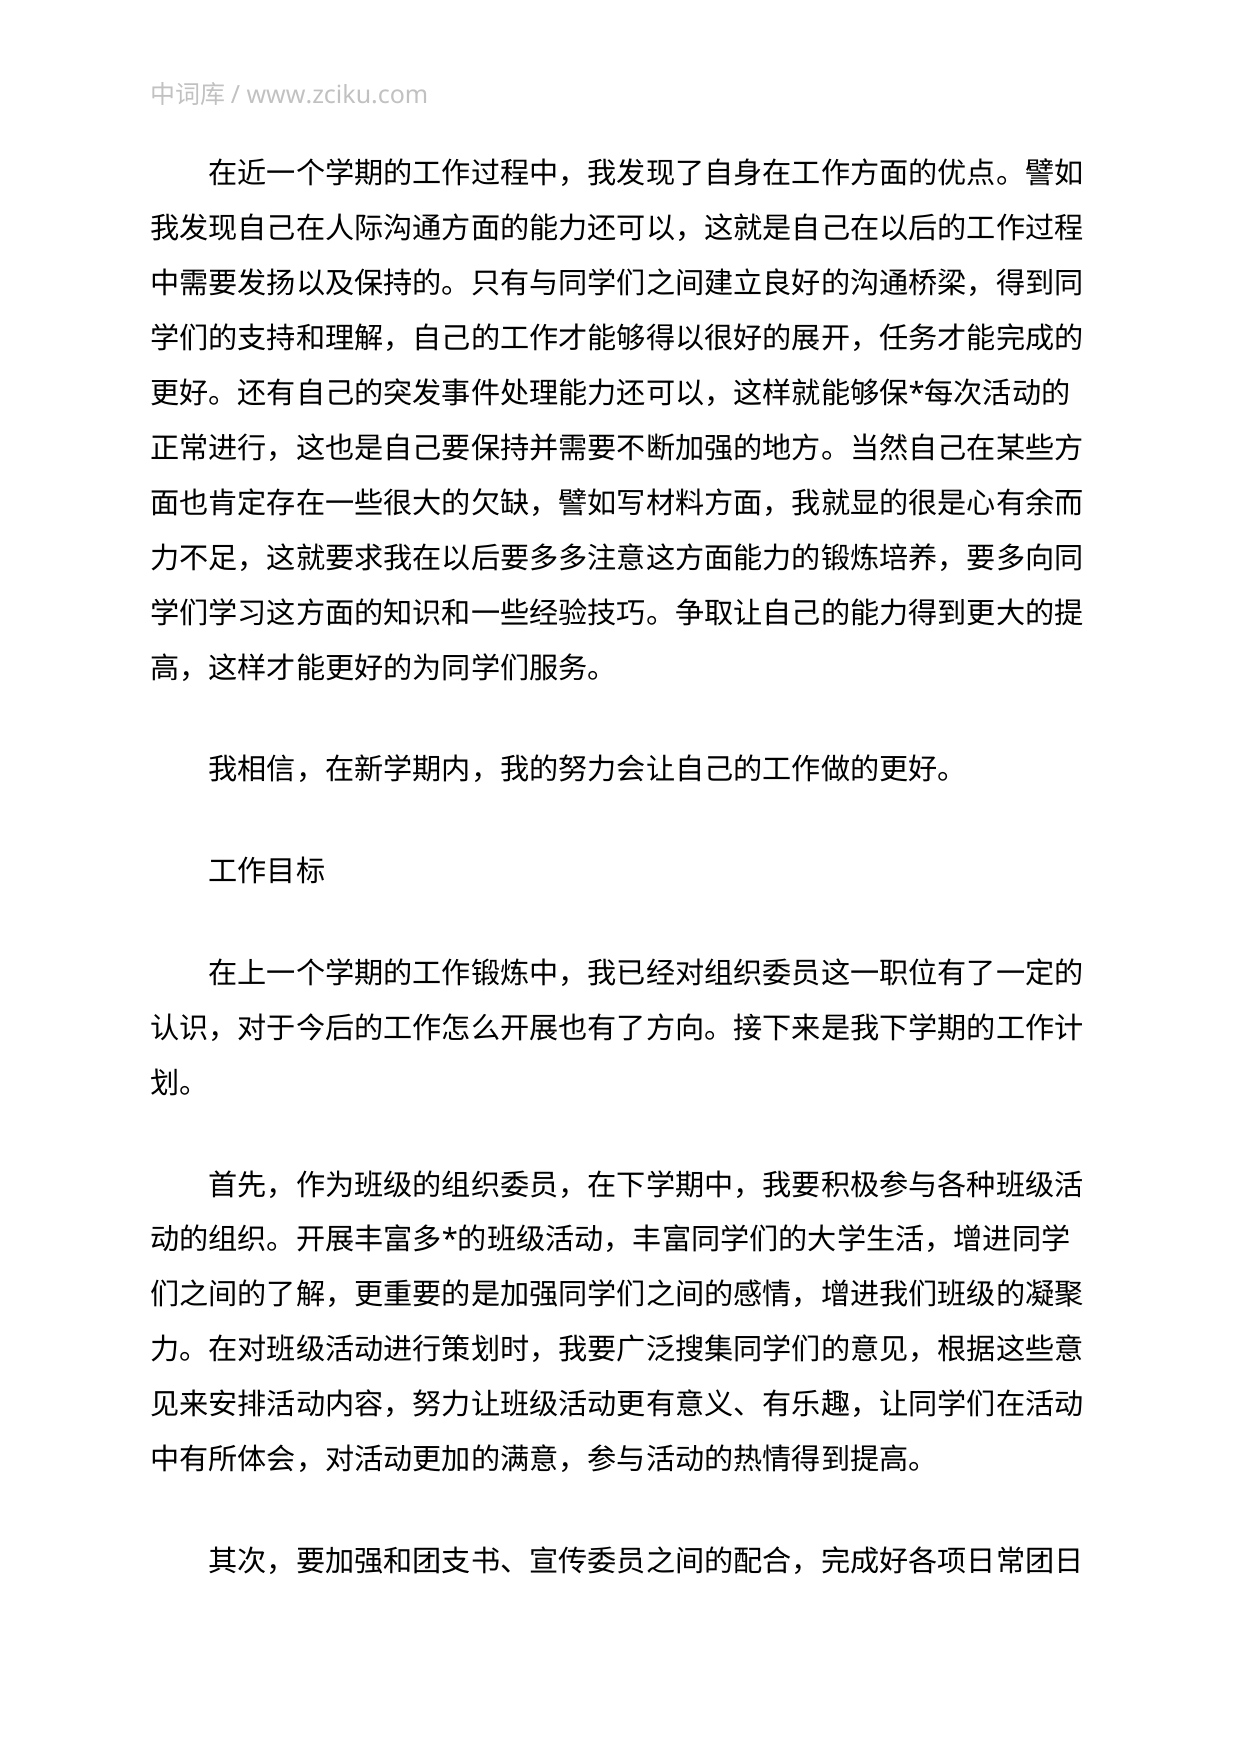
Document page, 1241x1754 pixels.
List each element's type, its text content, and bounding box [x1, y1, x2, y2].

text 在上一个学期的工作锻炼中，我已经对组织委员这一职位有了一定的认识，对于今后的工作怎么开展也有了方向。接下来是我下学期的工作计划。 [150, 949, 1090, 1102]
text 在近一个学期的工作过程中，我发现了自身在工作方面的优点。譬如我发现自己在人际沟通方面的能力还可以，这就是自己在以后的工作过程中需要发扬以及保持的。只有与同学们之间建立良好的沟通桥梁，得到同学们的支持和理解，自己的工作才能够得以很好的展开，任务才能完成的更好。还有自己的突发事件处理能力还可以，这样就能够保*每次活动的正常进行，这也是自己要保持并需要不断加强的地方。当然自己在某些方面也肯定存在一些很大的欠缺，譬如写材料方面，我就显的很是心有余而力不足，这就要求我在以后要多多注意这方面能力的锻炼培养，要多向同学们学习这方面的知识和一些经验技巧。争取让自己的能力得到更大的提高，这样才能更好的为同学们服务。 [150, 150, 1090, 686]
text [150, 1537, 1090, 1580]
text 工作目标 [150, 848, 1090, 890]
text 我相信，在新学期内，我的努力会让自己的工作做的更好。 [150, 746, 1090, 788]
text 首先，作为班级的组织委员，在下学期中，我要积极参与各种班级活动的组织。开展丰富多*的班级活动，丰富同学们的大学生活，增进同学们之间的了解，更重要的是加强同学们之间的感情，增进我们班级的凝聚力。在对班级活动进行策划时，我要广泛搜集同学们的意见，根据这些意见来安排活动内容，努力让班级活动更有意义、有乐趣，让同学们在活动中有所体会，对活动更加的满意，参与活动的热情得到提高。 [150, 1161, 1090, 1478]
